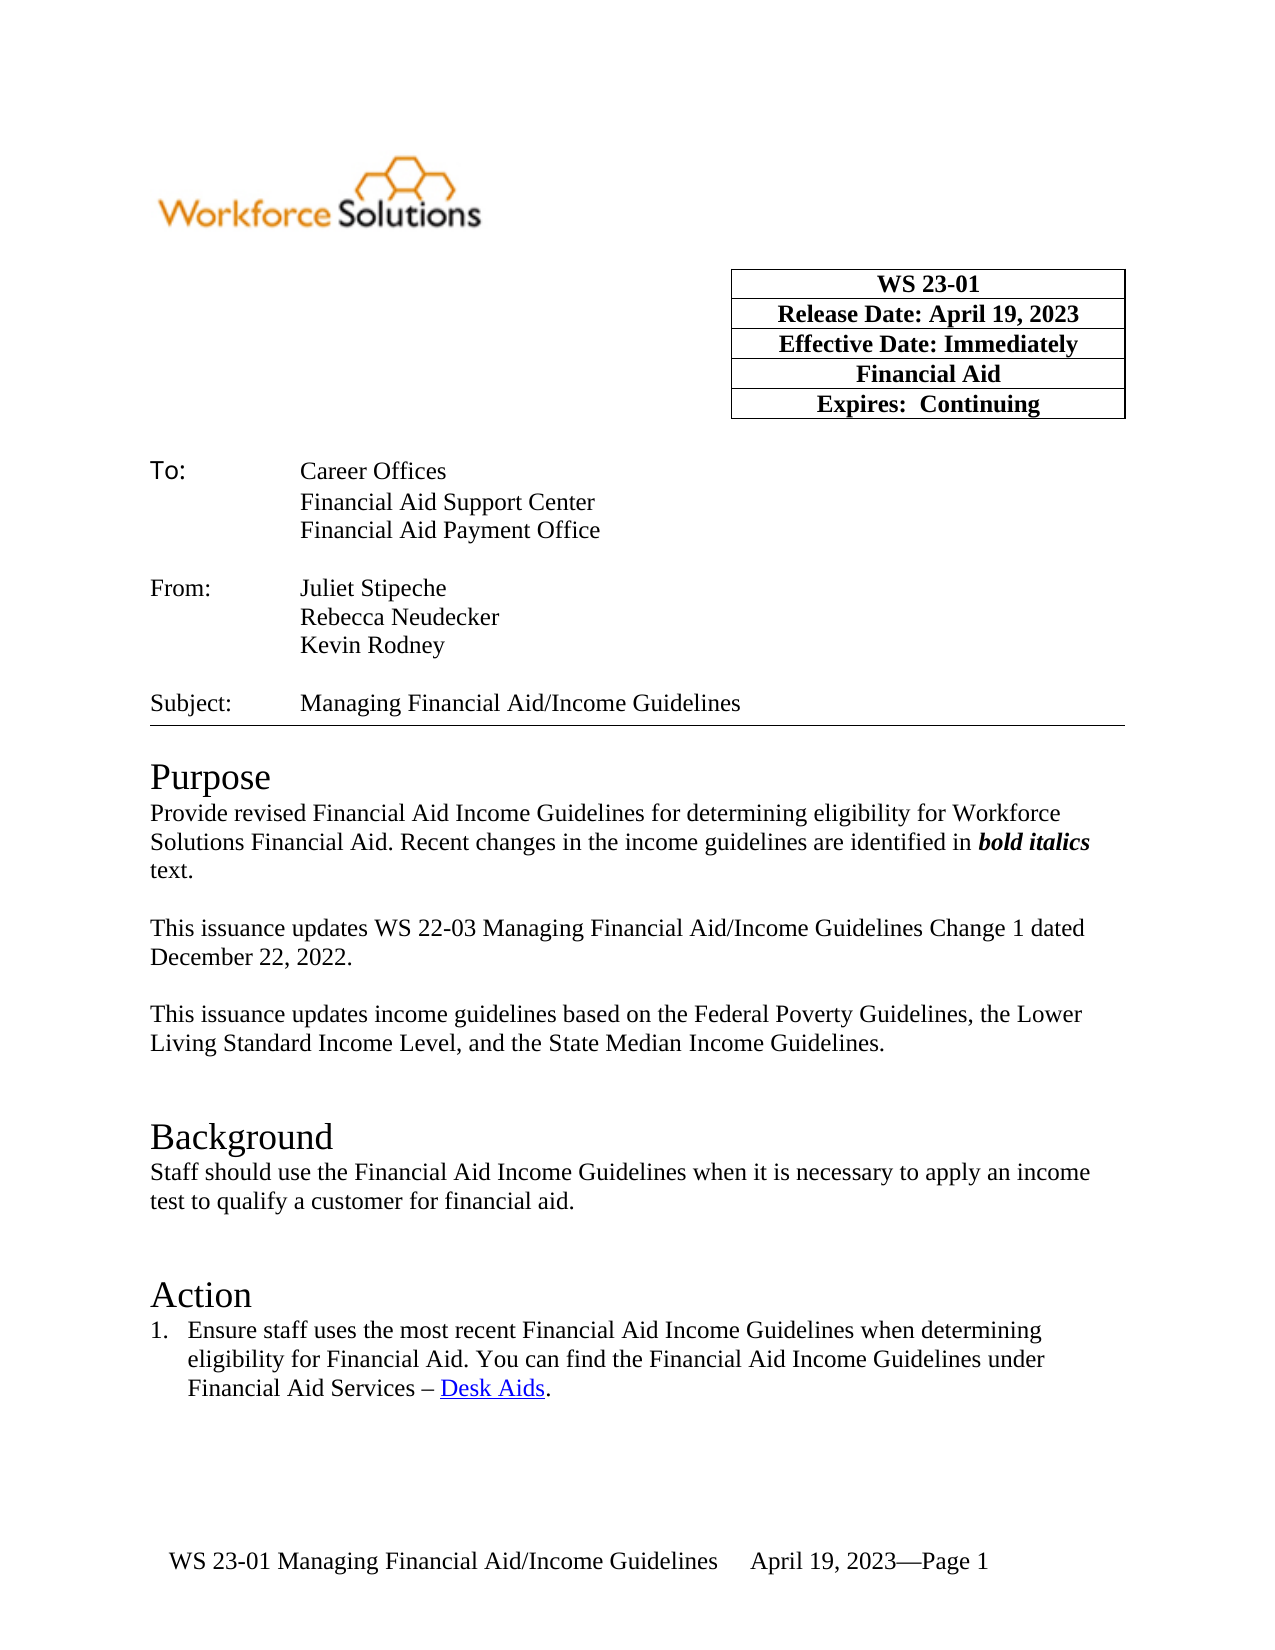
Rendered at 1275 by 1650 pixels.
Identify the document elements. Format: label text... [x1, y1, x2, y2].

text Purpose [150, 755, 1125, 798]
text Financial Aid Payment Office [225, 515, 1125, 544]
table_cell Financial Aid [732, 359, 1124, 388]
text This issuance updates income guidelines based on the Federal Poverty Guidelines, the Lower Living Standard Income Level, and the State Median Income Guidelines. [150, 999, 1125, 1057]
picture [150, 150, 491, 235]
table_header WS 23-01 [732, 270, 1124, 298]
text This issuance updates WS 22-03 Managing Financial Aid/Income Guidelines Change 1 dated December 22, 2022. [150, 913, 1125, 970]
table_cell Effective Date: Immediately [732, 329, 1124, 358]
text Financial Aid Support Center [150, 487, 1125, 515]
subtitle Subject: Managing Financial Aid/Income Guidelines [150, 688, 1125, 725]
text Kevin Rodney [225, 630, 1125, 659]
text Staff should use the Financial Aid Income Guidelines when it is necessary to apply an income test to qualify a customer for financial aid. [150, 1157, 1125, 1215]
subtitle From: Juliet Stipeche [150, 573, 1125, 602]
text Provide revised Financial Aid Income Guidelines for determining eligibility for Workforce Solutions Financial Aid. Recent changes in the income guidelines are identified in bold italics text. [150, 798, 1125, 884]
list Ensure staff uses the most recent Financial Aid Income Guidelines when determining eligibility for Financial Aid. You can find the Financial Aid Income Guidelines under Financial Aid Services – Desk Aids. [150, 1315, 1125, 1402]
text Action [150, 1272, 1125, 1315]
table_cell Release Date: April 19, 2023 [732, 299, 1124, 328]
table_cell Expires: Continuing [732, 389, 1124, 417]
text To: Career Offices [150, 452, 1125, 487]
text Background [150, 1114, 1125, 1157]
text Rebecca Neudecker [225, 602, 1125, 630]
